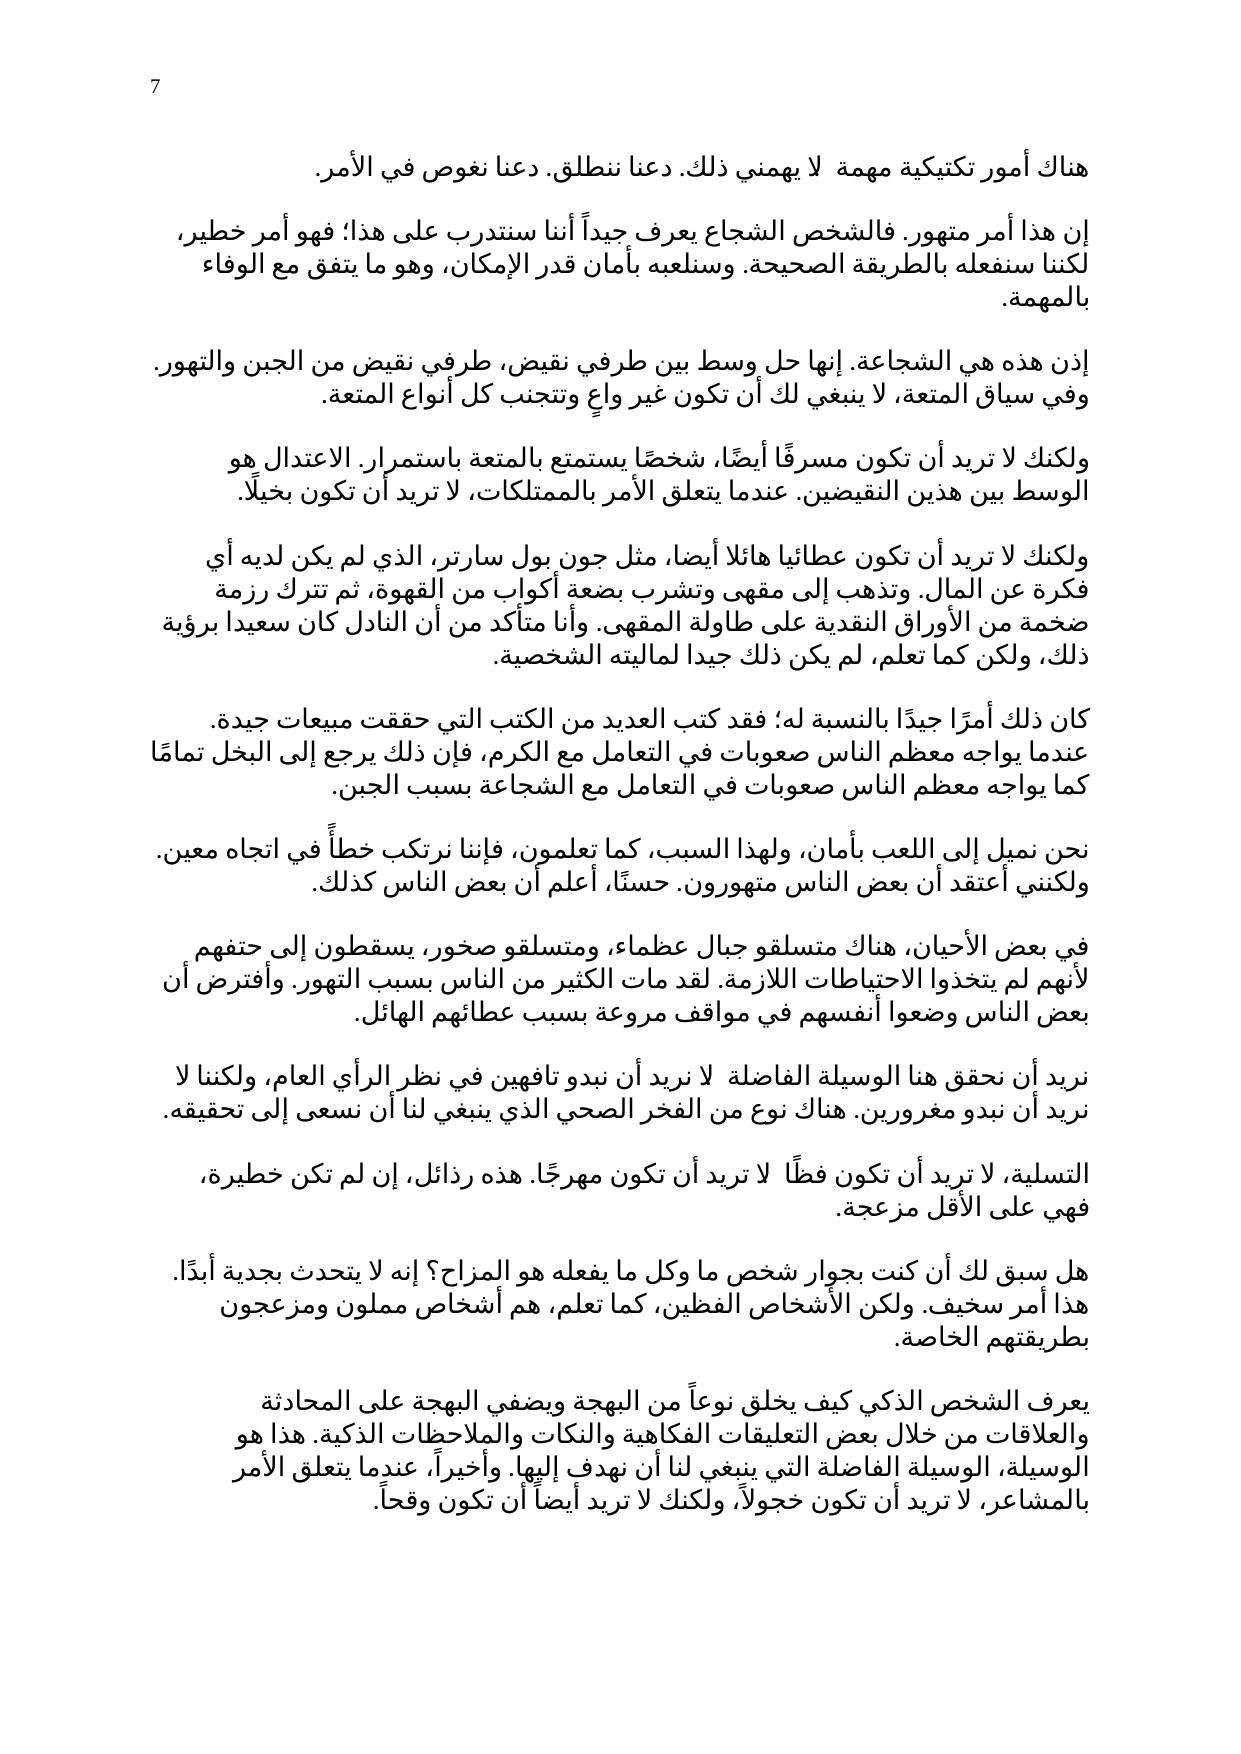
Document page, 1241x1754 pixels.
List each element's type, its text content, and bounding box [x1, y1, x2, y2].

text هناك أمور تكتيكية مهمة. لا يهمني ذلك. دعنا ننطلق. دعنا نغوص في الأمر. [150, 150, 1090, 183]
text ولكنك لا تريد أن تكون مسرفًا أيضًا، شخصًا يستمتع بالمتعة باستمرار. الاعتدال هو الوسط بين هذين النقيضين. عندما يتعلق الأمر بالممتلكات، لا تريد أن تكون بخيلًا. [150, 442, 1090, 508]
text إذن هذه هي الشجاعة. إنها حل وسط بين طرفي نقيض، طرفي نقيض من الجبن والتهور. وفي سياق المتعة، لا ينبغي لك أن تكون غير واعٍ وتتجنب كل أنواع المتعة. [150, 344, 1090, 410]
text يعرف الشخص الذكي كيف يخلق نوعاً من البهجة ويضفي البهجة على المحادثة والعلاقات من خلال بعض التعليقات الفكاهية والنكات والملاحظات الذكية. هذا هو الوسيلة، الوسيلة الفاضلة التي ينبغي لنا أن نهدف إليها. وأخيراً، عندما يتعلق الأمر بالمشاعر، لا تريد أن تكون خجولاً، ولكنك لا تريد أيضاً أن تكون وقحاً. [150, 1384, 1090, 1516]
text كان ذلك أمرًا جيدًا بالنسبة له؛ فقد كتب العديد من الكتب التي حققت مبيعات جيدة. عندما يواجه معظم الناس صعوبات في التعامل مع الكرم، فإن ذلك يرجع إلى البخل تمامًا كما يواجه معظم الناس صعوبات في التعامل مع الشجاعة بسبب الجبن. [150, 702, 1090, 801]
text إن هذا أمر متهور. فالشخص الشجاع يعرف جيداً أننا سنتدرب على هذا؛ فهو أمر خطير، لكننا سنفعله بالطريقة الصحيحة. وسنلعبه بأمان قدر الإمكان، وهو ما يتفق مع الوفاء بالمهمة. [150, 214, 1090, 313]
text نريد أن نحقق هنا الوسيلة الفاضلة. لا نريد أن نبدو تافهين في نظر الرأي العام، ولكننا لا نريد أن نبدو مغرورين. هناك نوع من الفخر الصحي الذي ينبغي لنا أن نسعى إلى تحقيقه. [150, 1059, 1090, 1126]
text ولكنك لا تريد أن تكون عطائيا هائلا أيضا، مثل جون بول سارتر، الذي لم يكن لديه أي فكرة عن المال. وتذهب إلى مقهى وتشرب بضعة أكواب من القهوة، ثم تترك رزمة ضخمة من الأوراق النقدية على طاولة المقهى. وأنا متأكد من أن النادل كان سعيدا برؤية ذلك، ولكن كما تعلم، لم يكن ذلك جيدا لماليته الشخصية. [150, 539, 1090, 671]
text التسلية، لا تريد أن تكون فظًا. لا تريد أن تكون مهرجًا. هذه رذائل، إن لم تكن خطيرة، فهي على الأقل مزعجة. [150, 1157, 1090, 1223]
text نحن نميل إلى اللعب بأمان، ولهذا السبب، كما تعلمون، فإننا نرتكب خطأً في اتجاه معين. ولكنني أعتقد أن بعض الناس متهورون. حسنًا، أعلم أن بعض الناس كذلك. [150, 832, 1090, 898]
text هل سبق لك أن كنت بجوار شخص ما وكل ما يفعله هو المزاح؟ إنه لا يتحدث بجدية أبدًا. هذا أمر سخيف. ولكن الأشخاص الفظين، كما تعلم، هم أشخاص مملون ومزعجون بطريقتهم الخاصة. [150, 1254, 1090, 1353]
text في بعض الأحيان، هناك متسلقو جبال عظماء، ومتسلقو صخور، يسقطون إلى حتفهم لأنهم لم يتخذوا الاحتياطات اللازمة. لقد مات الكثير من الناس بسبب التهور. وأفترض أن بعض الناس وضعوا أنفسهم في مواقف مروعة بسبب عطائهم الهائل. [150, 929, 1090, 1028]
